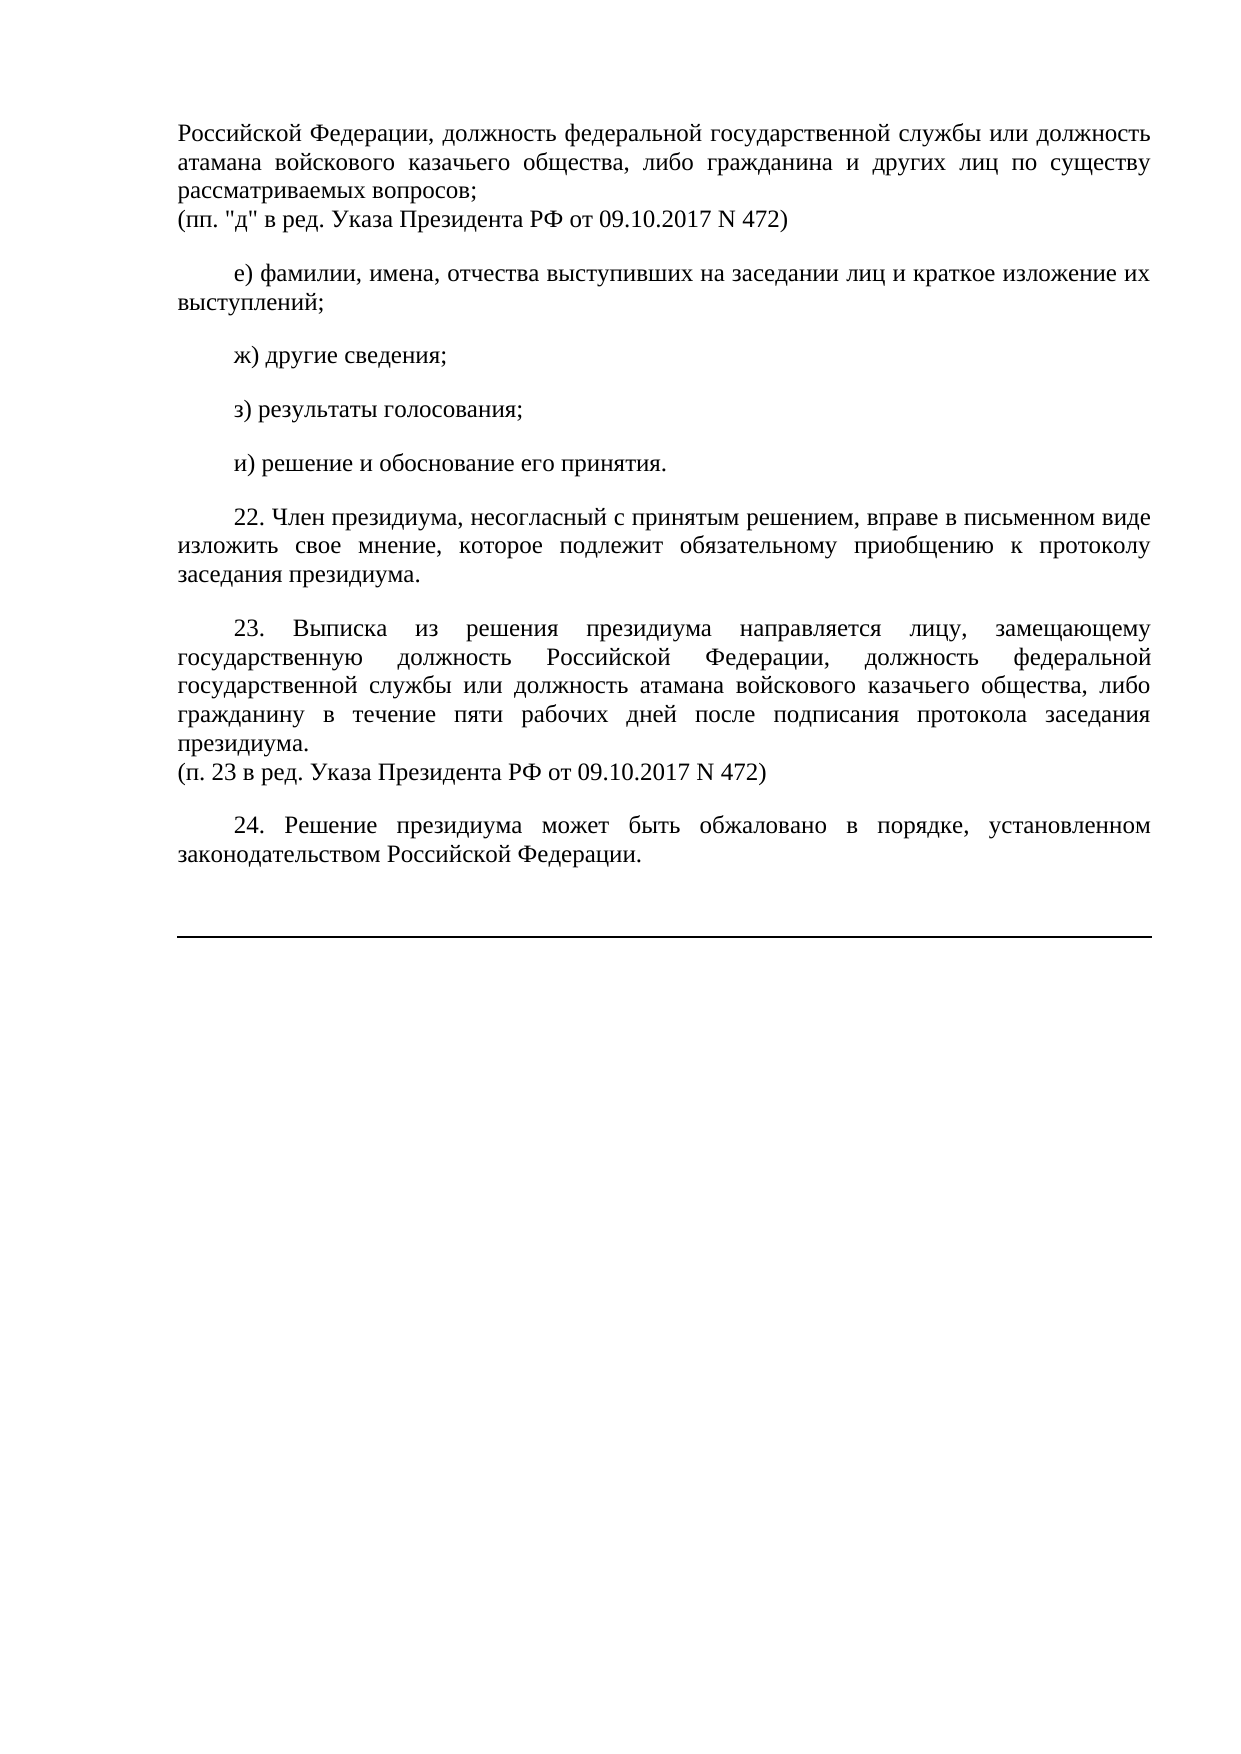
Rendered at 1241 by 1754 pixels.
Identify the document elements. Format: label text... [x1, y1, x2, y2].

text е) фамилии, имена, отчества выступивших на заседании лиц и краткое изложение их выступлений; [177, 258, 1152, 316]
text (п. 23 в ред. Указа Президента РФ от 09.10.2017 N 472) [177, 757, 1152, 786]
text 22. Член президиума, несогласный с принятым решением, вправе в письменном виде изложить свое мнение, которое подлежит обязательному приобщению к протоколу заседания президиума. [177, 502, 1152, 588]
text з) результаты голосования; [177, 394, 1152, 423]
text (пп. "д" в ред. Указа Президента РФ от 09.10.2017 N 472) [177, 204, 1152, 233]
text и) решение и обоснование его принятия. [177, 448, 1152, 477]
text 24. Решение президиума может быть обжаловано в порядке, установленном законодательством Российской Федерации. [177, 811, 1152, 868]
text 23. Выписка из решения президиума направляется лицу, замещающему государственную должность Российской Федерации, должность федеральной государственной службы или должность атамана войскового казачьего общества, либо гражданину в течение пяти рабочих дней после подписания протокола заседания президиума. [177, 613, 1152, 757]
text ж) другие сведения; [177, 341, 1152, 369]
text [177, 118, 1152, 204]
